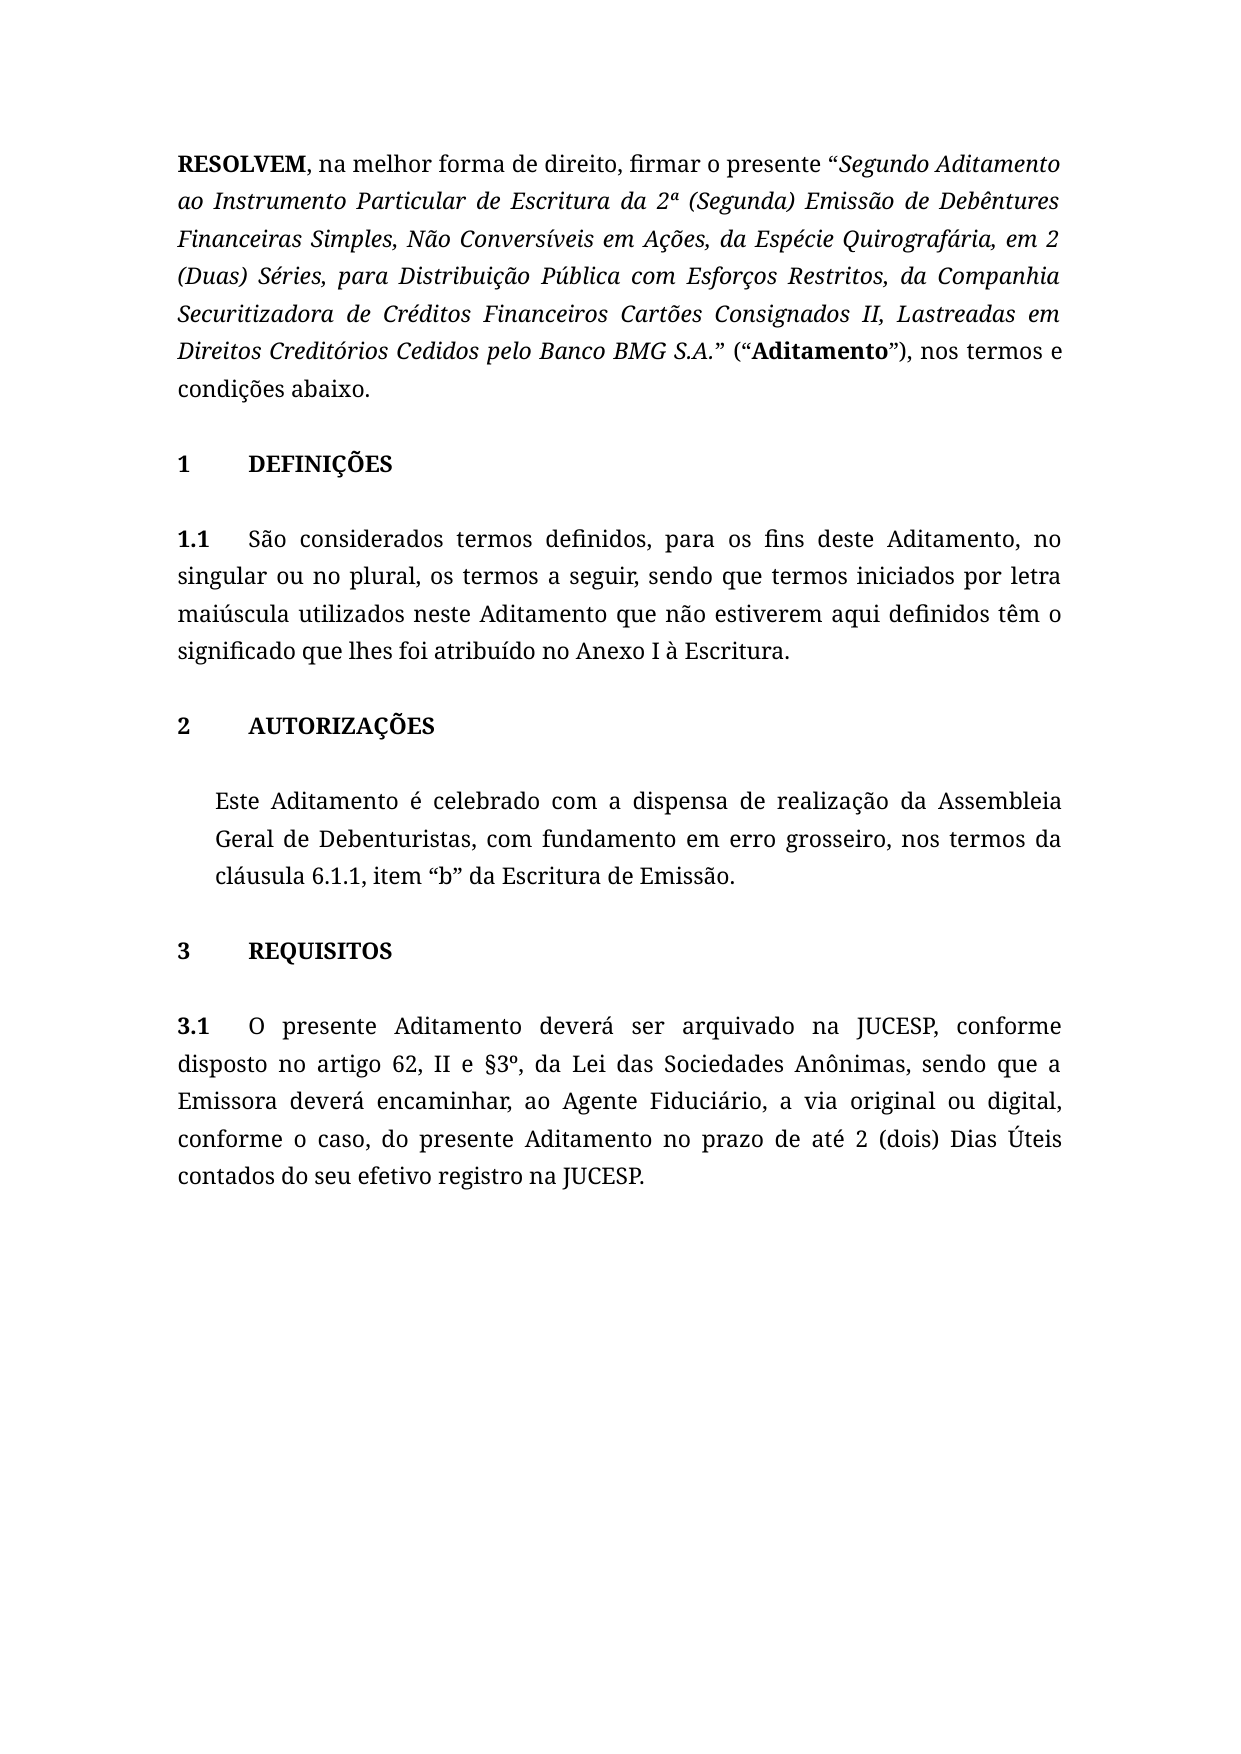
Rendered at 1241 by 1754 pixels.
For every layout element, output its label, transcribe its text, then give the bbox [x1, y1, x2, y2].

list AUTORIZAÇÕES [177, 710, 1063, 741]
list O presente Aditamento deverá ser arquivado na JUCESP, conforme disposto no artigo 62, II e §3º, da Lei das Sociedades Anônimas, sendo que a Emissora deverá encaminhar, ao Agente Fiduciário, a via original ou digital, conforme o caso, do presente Aditamento no prazo de até 2 (dois) Dias Úteis contados do seu efetivo registro na JUCESP. [177, 1010, 1063, 1191]
list RESOLVEM, na melhor forma de direito, firmar o presente “Segundo Aditamento ao Instrumento Particular de Escritura da 2ª (Segunda) Emissão de Debêntures Financeiras Simples, Não Conversíveis em Ações, da Espécie Quirografária, em 2 (Duas) Séries, para Distribuição Pública com Esforços Restritos, da Companhia Securitizadora de Créditos Financeiros Cartões Consignados II, Lastreadas em Direitos Creditórios Cedidos pelo Banco BMG S.A.” (“Aditamento”), nos termos e condições abaixo. [177, 148, 1063, 404]
list São considerados termos definidos, para os fins deste Aditamento, no singular ou no plural, os termos a seguir, sendo que termos iniciados por letra maiúscula utilizados neste Aditamento que não estiverem aqui definidos têm o significado que lhes foi atribuído no Anexo I à Escritura. [177, 523, 1063, 666]
list REQUISITOS [177, 935, 1063, 966]
list Este Aditamento é celebrado com a dispensa de realização da Assembleia Geral de Debenturistas, com fundamento em erro grosseiro, nos termos da cláusula 6.1.1, item “b” da Escritura de Emissão. [215, 785, 1063, 891]
list DEFINIÇÕES [177, 448, 1063, 479]
